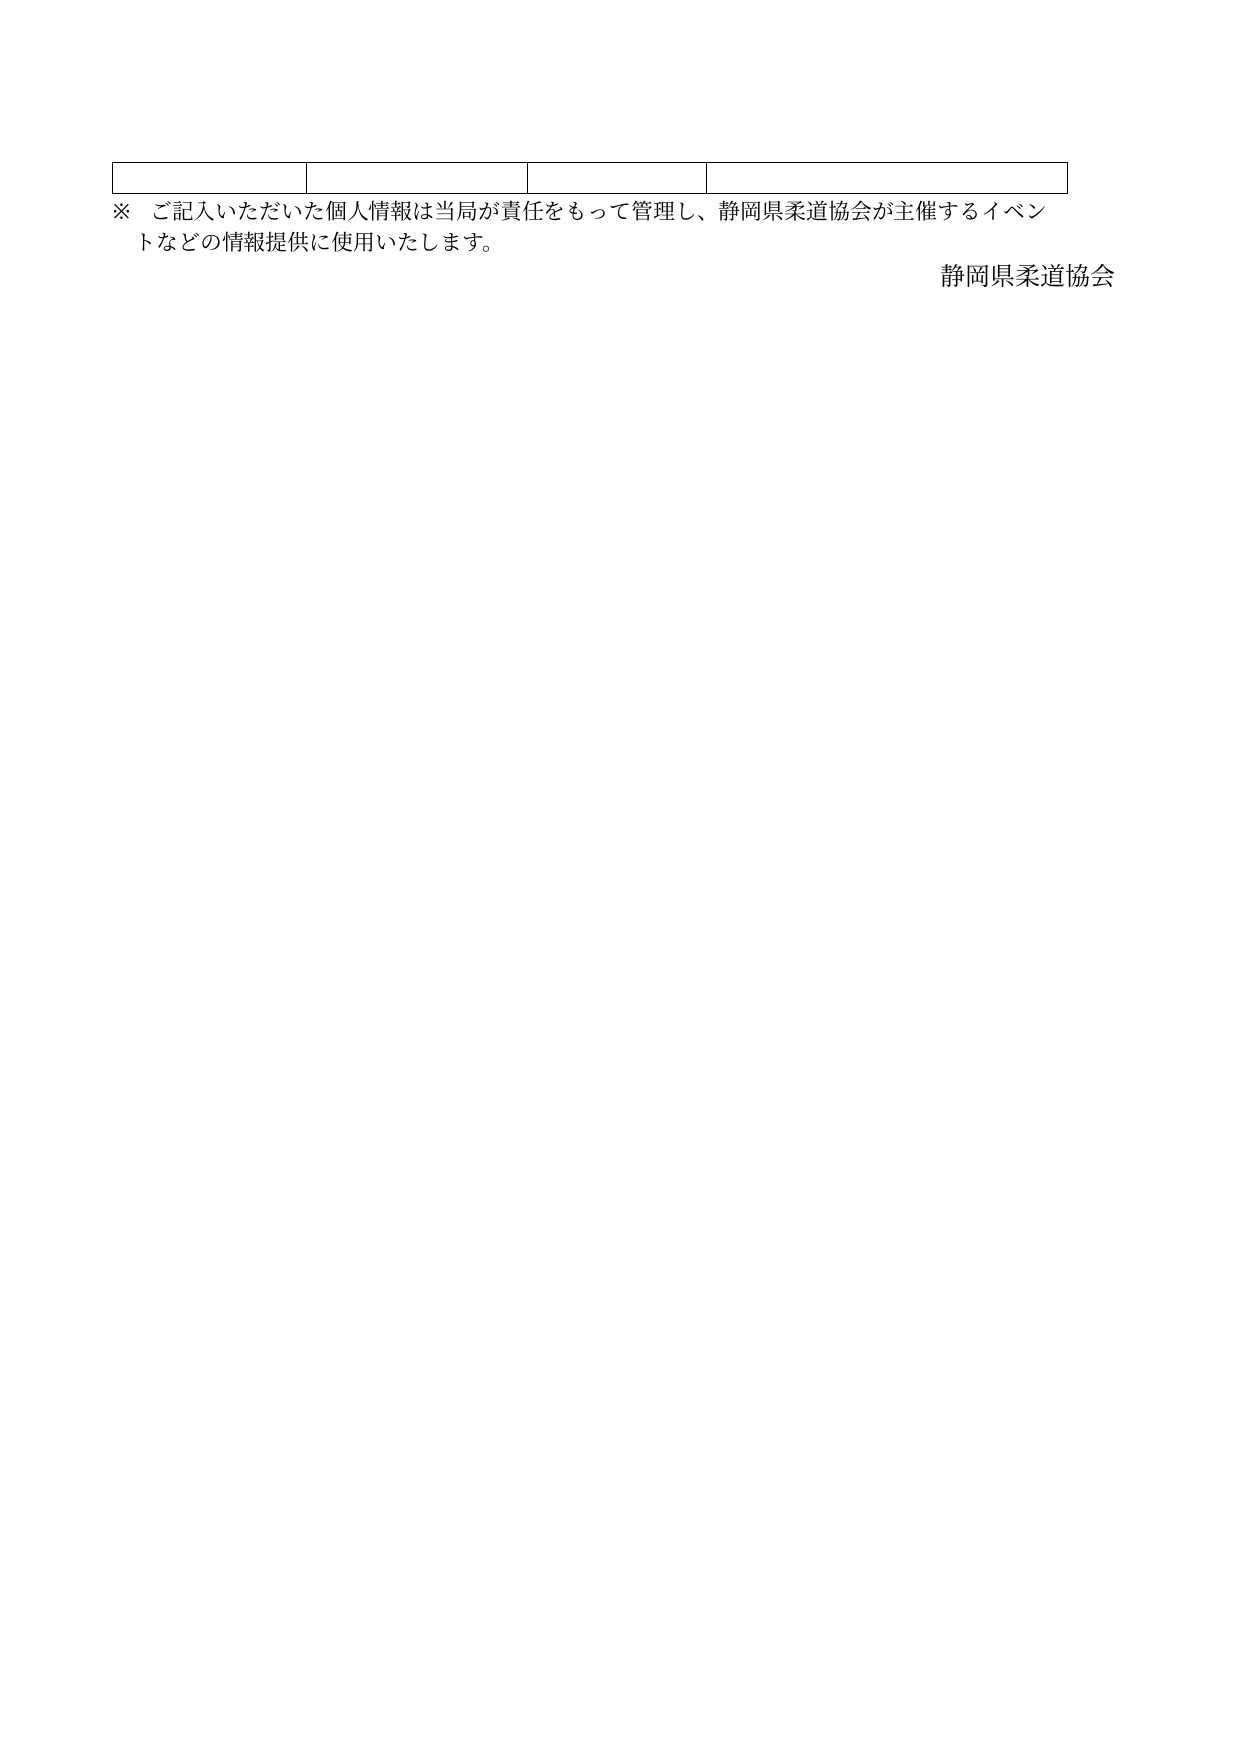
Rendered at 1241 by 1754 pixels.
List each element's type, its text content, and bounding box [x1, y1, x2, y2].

table_cell [307, 163, 527, 193]
text 静岡県柔道協会 [112, 257, 1115, 293]
table_cell 性別( )、 歳 [707, 163, 1067, 193]
table_cell お子様のお名前 [528, 163, 706, 193]
list ご記入いただいた個人情報は当局が責任をもって管理し、静岡県柔道協会が主催するイベン [112, 194, 1128, 225]
table_cell 保護者のお名前 [113, 163, 306, 193]
text トなどの情報提供に使用いたします。 [112, 225, 1128, 257]
